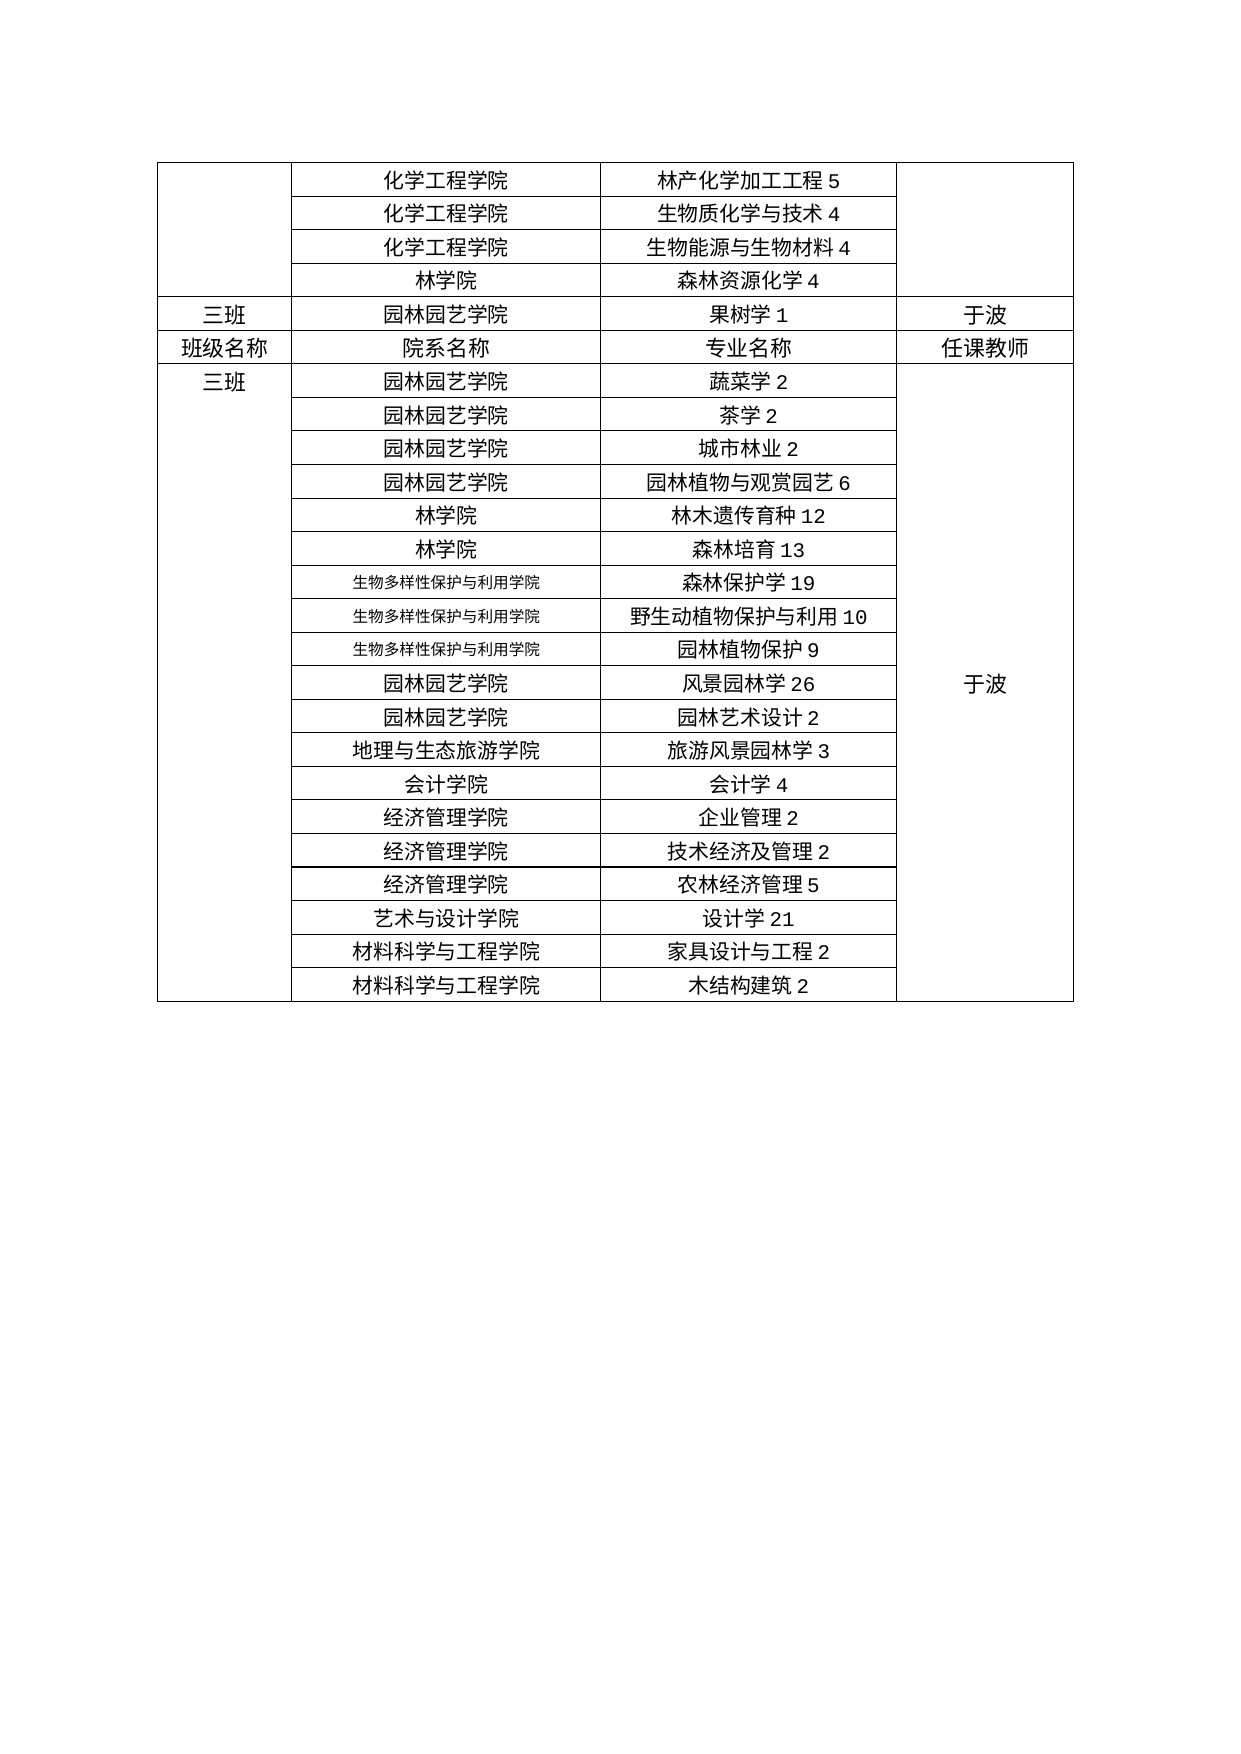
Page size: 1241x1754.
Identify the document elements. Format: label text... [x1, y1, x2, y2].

table_cell 园林园艺学院 [292, 398, 600, 430]
table_cell 于波 [897, 364, 1073, 1001]
table_cell 专业名称 [601, 331, 896, 363]
table_cell 化学工程学院 [292, 197, 600, 229]
table_cell 城市林业2 [601, 431, 896, 464]
table_cell 化学工程学院 [292, 230, 600, 263]
table_cell 林学院 [292, 499, 600, 531]
table_cell 会计学院 [292, 767, 600, 799]
table_cell 蔬菜学2 [601, 364, 896, 397]
table_cell 林学院 [292, 264, 600, 296]
table_cell 旅游风景园林学3 [601, 733, 896, 766]
table_cell 农林经济管理5 [601, 868, 896, 900]
table_cell 林木遗传育种12 [601, 499, 896, 531]
table_cell 园林园艺学院 [292, 666, 600, 699]
table_cell 果树学1 [601, 297, 896, 330]
table_cell 茶学2 [601, 398, 896, 430]
table_cell 林学院 [292, 532, 600, 564]
table_cell 园林园艺学院 [292, 431, 600, 464]
table_cell 院系名称 [292, 331, 600, 363]
table_cell 生物质化学与技术4 [601, 197, 896, 229]
table_cell 于波 [897, 297, 1073, 330]
table_cell 材料科学与工程学院 [292, 968, 600, 1001]
table_cell 技术经济及管理2 [601, 834, 896, 866]
table_cell 园林植物与观赏园艺6 [601, 465, 896, 497]
table_cell 风景园林学26 [601, 666, 896, 699]
table_cell 班级名称 [158, 331, 291, 363]
table_cell 园林园艺学院 [292, 297, 600, 330]
table_cell 经济管理学院 [292, 800, 600, 833]
table_cell 木结构建筑2 [601, 968, 896, 1001]
table_cell 企业管理2 [601, 800, 896, 833]
table_cell 森林资源化学4 [601, 264, 896, 296]
table_cell 任课教师 [897, 331, 1073, 363]
table_cell 地理与生态旅游学院 [292, 733, 600, 766]
table_cell 会计学4 [601, 767, 896, 799]
table_cell 林产化学加工工程5 [601, 163, 896, 196]
table_cell 园林园艺学院 [292, 465, 600, 497]
table_cell 艺术与设计学院 [292, 901, 600, 933]
table_cell 材料科学与工程学院 [292, 935, 600, 967]
table_cell 三班 [158, 297, 291, 330]
table_cell 化学工程学院 [292, 163, 600, 196]
table_cell 生物能源与生物材料4 [601, 230, 896, 263]
table_cell 生物多样性保护与利用学院 [292, 599, 600, 632]
table_cell 经济管理学院 [292, 868, 600, 900]
table_cell 园林植物保护9 [601, 633, 896, 665]
table_cell 家具设计与工程2 [601, 935, 896, 967]
table_cell 园林艺术设计2 [601, 700, 896, 732]
table_cell 森林培育13 [601, 532, 896, 564]
table_cell 森林保护学19 [601, 566, 896, 598]
table_cell 园林园艺学院 [292, 364, 600, 397]
table_cell 生物多样性保护与利用学院 [292, 633, 600, 665]
table_cell 园林园艺学院 [292, 700, 600, 732]
table_cell 生物多样性保护与利用学院 [292, 566, 600, 598]
table_cell 三班 [158, 364, 291, 1001]
table_cell 野生动植物保护与利用10 [601, 599, 896, 632]
table_cell 设计学21 [601, 901, 896, 933]
table_cell 经济管理学院 [292, 834, 600, 866]
